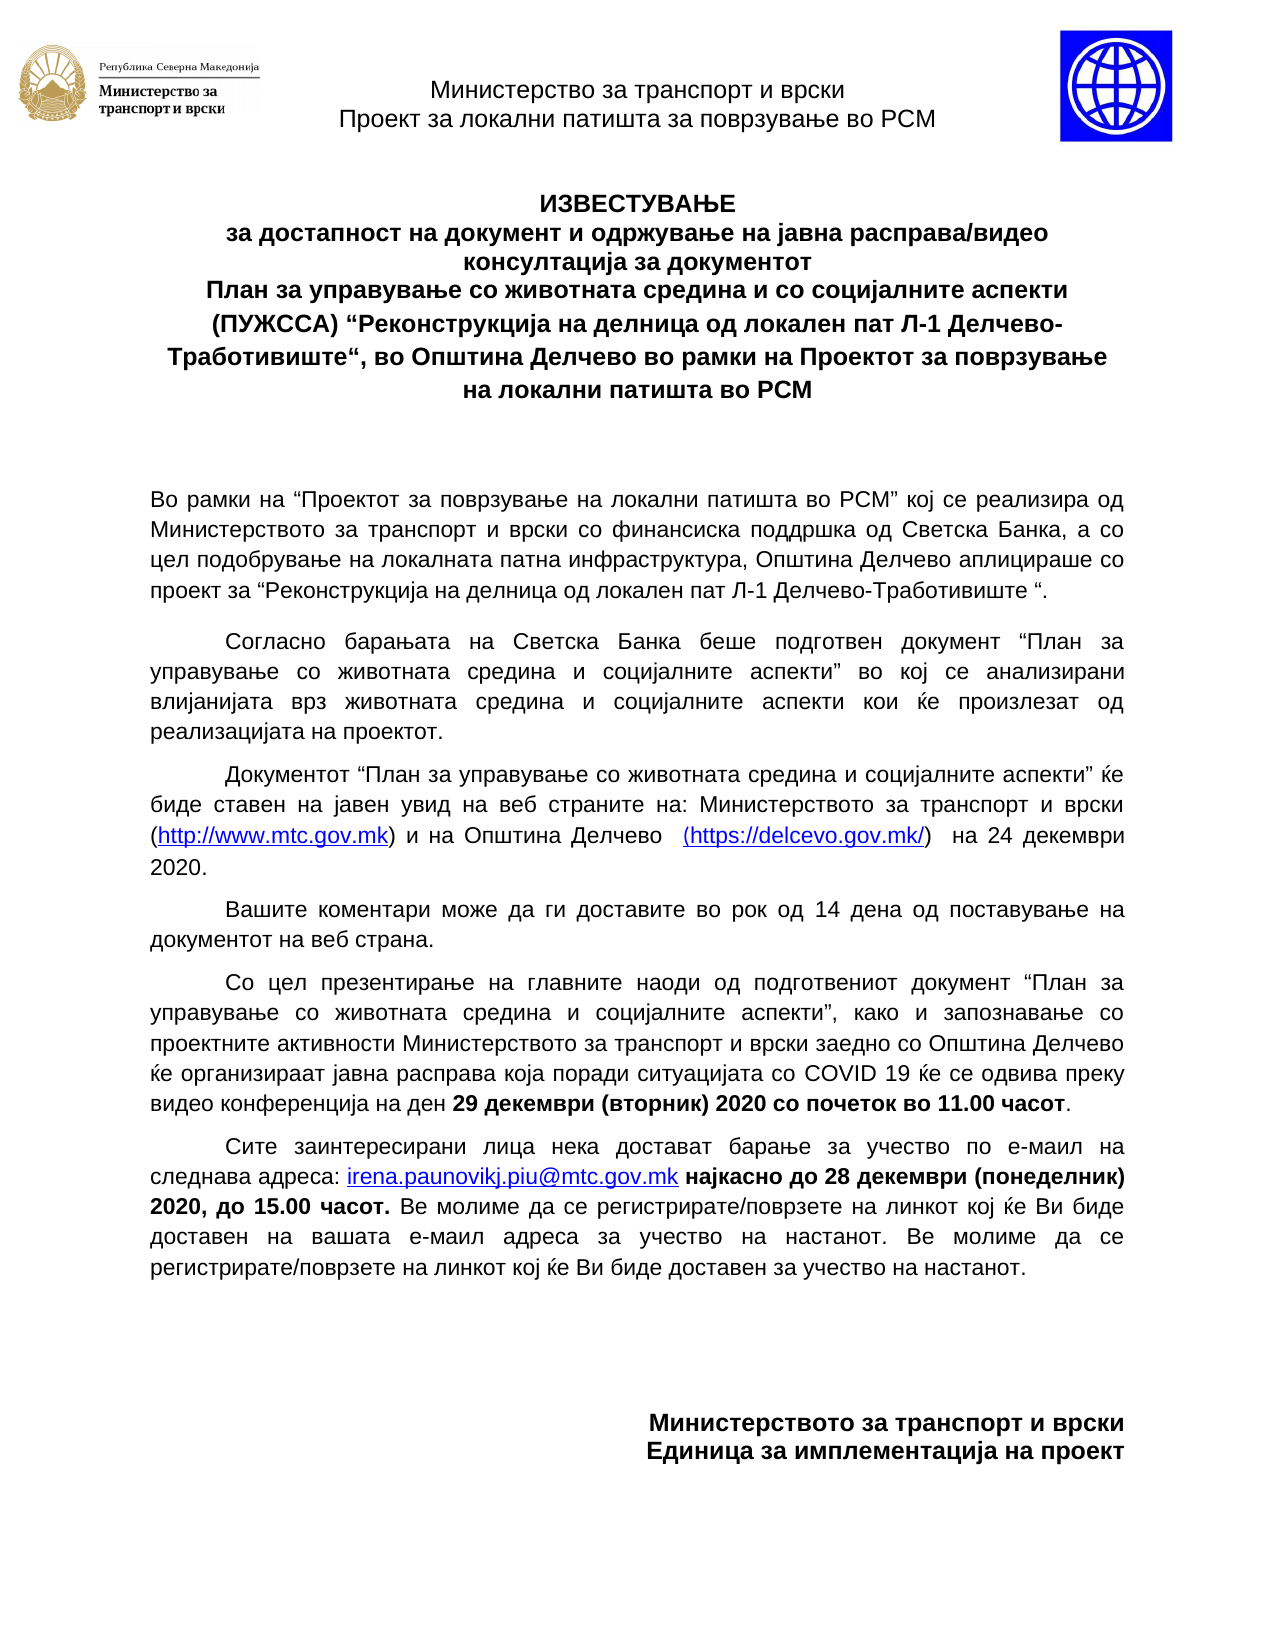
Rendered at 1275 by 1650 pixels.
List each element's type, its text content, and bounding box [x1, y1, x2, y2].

text Документот “План за управување со животната средина и социјалните аспекти” ќе биде ставен на јавен увид на веб страните на: Министерството за транспорт и врски (http://www.mtc.gov.mk) и на Општина Делчево (https://delcevo.gov.mk/) на 24 декември 2020. [150, 761, 1125, 880]
text План за управување со животната средина и со социјалните аспекти (ПУЖССА) “Реконструкција на делница од локален пат Л-1 Делчево-Тработивиште“, во Општина Делчево во рамки на Проектот за поврзување на локални патишта во РСМ [150, 276, 1125, 403]
text Вашите коментари може да ги доставите во рок од 14 дена од поставување на документот на веб страна. [150, 896, 1125, 953]
text Со цел презентирање на главните наоди од подготвениот документ “План за управување со животната средина и социјалните аспекти”, како и запознавање со проектните активности Министерството за транспорт и врски заедно со Општина Делчево ќе организираат јавна расправа која поради ситуацијата со COVID 19 ќе се одвива преку видео конференција на ден 29 декември (вторник) 2020 со почеток во 11.00 часот. [150, 969, 1125, 1116]
text Министерството за транспорт и врски [150, 1407, 1125, 1436]
picture [17, 42, 262, 122]
text ИЗВЕСТУВАЊЕ [150, 189, 1125, 218]
text Во рамки на “Проектот за поврзување на локални патишта во РСМ” кој се реализира од Министерството за транспорт и врски со финансиска поддршка од Светска Банка, а со цел подобрување на локалната патна инфраструктура, Општина Делчево аплицираше со проект за “Реконструкција на делница од локален пат Л-1 Делчево-Тработивиште “. [150, 486, 1125, 603]
text Сите заинтересирани лица нека достават барање за учество по е-маил на следнава адреса: irena.paunovikj.piu@mtc.gov.mk најкасно до 28 декември (понеделник) 2020, до 15.00 часот. Ве молиме да се регистрирате/поврзете на линкот кој ќе Ви биде доставен на вашата е-маил адреса за учество на настанот. Ве молиме да се регистрирате/поврзете на линкот кој ќе Ви биде доставен за учество на настанот. [150, 1133, 1125, 1280]
text за достапност на документ и одржување на јавна расправа/видео консултација за документот [150, 218, 1125, 276]
text Согласно барањата на Светска Банка беше подготвен документ “План за управување со животната средина и социјалните аспекти” во кој се анализирани влијанијата врз животната средина и социјалните аспекти кои ќе произлезат од реализацијата на проектот. [150, 628, 1125, 744]
text Единица за имплементација на проект [150, 1436, 1125, 1465]
